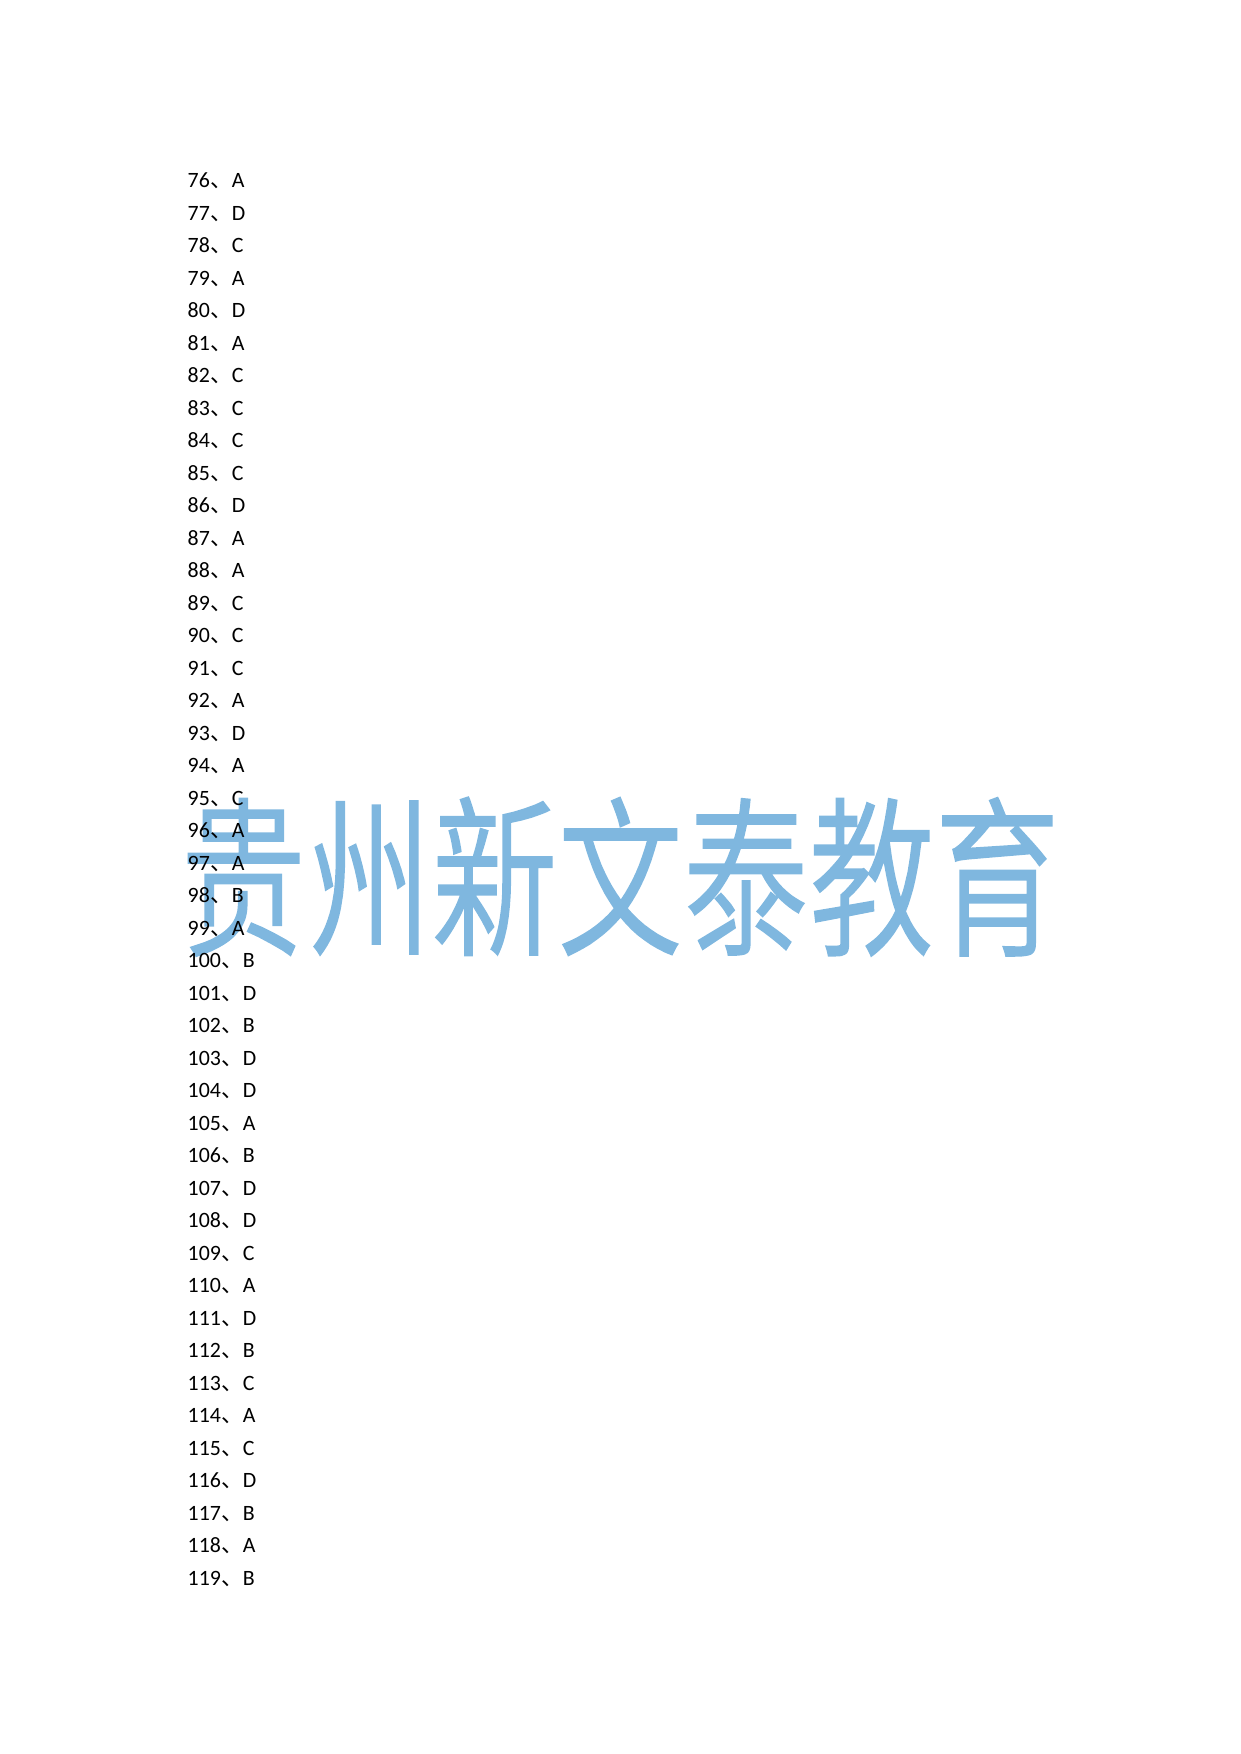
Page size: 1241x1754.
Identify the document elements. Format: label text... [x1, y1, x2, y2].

text 79、A [187, 259, 1053, 292]
text 85、C [187, 454, 1053, 487]
text 99、A [187, 909, 1053, 942]
text 95、C [187, 779, 1053, 812]
text 76、A [187, 162, 1053, 194]
text 118、A [187, 1527, 1053, 1559]
text 98、B [187, 877, 1053, 909]
text 110、A [187, 1267, 1053, 1299]
text 112、B [187, 1332, 1053, 1364]
text 106、B [187, 1137, 1053, 1169]
text 92、A [187, 682, 1053, 714]
text 86、D [187, 487, 1053, 519]
text 119、B [187, 1559, 1053, 1592]
text 96、A [187, 812, 1053, 844]
text 80、D [187, 292, 1053, 324]
text 82、C [187, 357, 1053, 389]
text 109、C [187, 1234, 1053, 1267]
text 84、C [187, 422, 1053, 454]
text 91、C [187, 649, 1053, 682]
text 116、D [187, 1462, 1053, 1494]
text 108、D [187, 1202, 1053, 1234]
text 88、A [187, 552, 1053, 584]
text 107、D [187, 1169, 1053, 1202]
text 81、A [187, 324, 1053, 357]
text 114、A [187, 1397, 1053, 1429]
text 102、B [187, 1007, 1053, 1039]
text 104、D [187, 1072, 1053, 1104]
text 83、C [187, 389, 1053, 422]
text 97、A [187, 844, 1053, 877]
text 111、D [187, 1299, 1053, 1332]
text 87、A [187, 519, 1053, 552]
text 103、D [187, 1039, 1053, 1072]
text 77、D [187, 194, 1053, 227]
text 93、D [187, 714, 1053, 747]
text 105、A [187, 1104, 1053, 1137]
text 100、B [187, 942, 1053, 974]
text 90、C [187, 617, 1053, 649]
text 89、C [187, 584, 1053, 617]
text 115、C [187, 1429, 1053, 1462]
text 113、C [187, 1364, 1053, 1397]
text 94、A [187, 747, 1053, 779]
text 78、C [187, 227, 1053, 259]
text 101、D [187, 974, 1053, 1007]
text 117、B [187, 1494, 1053, 1527]
